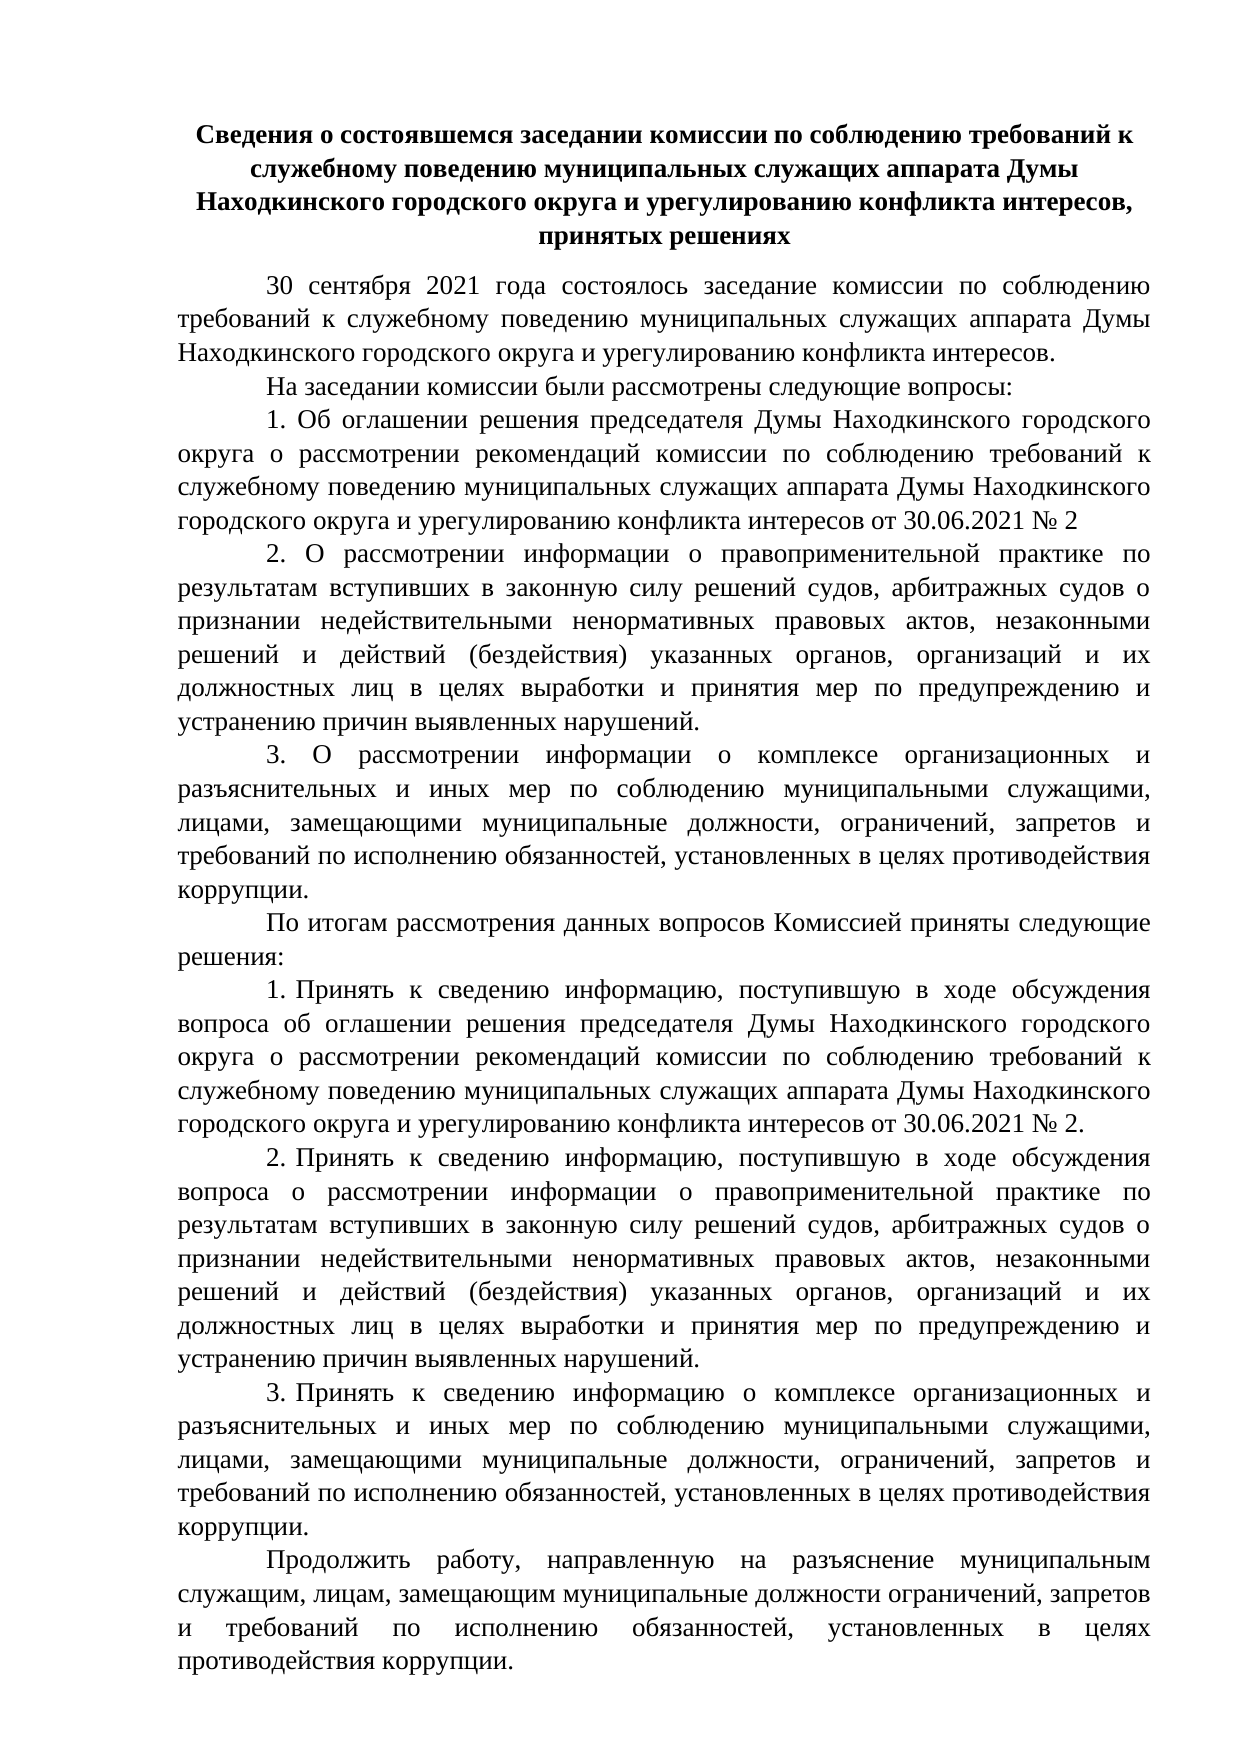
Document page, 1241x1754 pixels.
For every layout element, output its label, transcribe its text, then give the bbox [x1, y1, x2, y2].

text На заседании комиссии были рассмотрены следующие вопросы: [177, 369, 1152, 401]
list Принять к сведению информацию, поступившую в ходе обсуждения вопроса об оглашении решения председателя Думы Находкинского городского округа о рассмотрении рекомендаций комиссии по соблюдению требований к служебному поведению муниципальных служащих аппарата Думы Находкинского городского округа и урегулированию конфликта интересов от 30.06.2021 № 2. [177, 973, 1152, 1139]
list Продолжить работу, направленную на разъяснение муниципальным служащим, лицам, замещающим муниципальные должности ограничений, запретов и требований по исполнению обязанностей, установленных в целях противодействия коррупции. [177, 1543, 1152, 1675]
text 30 сентября 2021 года состоялось заседание комиссии по соблюдению требований к служебному поведению муниципальных служащих аппарата Думы Находкинского городского округа и урегулированию конфликта интересов. [177, 269, 1152, 367]
text Сведения о состоявшемся заседании комиссии по соблюдению требований к служебному поведению муниципальных служащих аппарата Думы Находкинского городского округа и урегулированию конфликта интересов, принятых решениях [177, 118, 1152, 250]
list Принять к сведению информацию, поступившую в ходе обсуждения вопроса о рассмотрении информации о правоприменительной практике по результатам вступивших в законную силу решений судов, арбитражных судов о признании недействительными ненормативных правовых актов, незаконными решений и действий (бездействия) указанных органов, организаций и их должностных лиц в целях выработки и принятия мер по предупреждению и устранению причин выявленных нарушений. [177, 1141, 1152, 1373]
text 3. О рассмотрении информации о комплексе организационных и разъяснительных и иных мер по соблюдению муниципальными служащими, лицами, замещающими муниципальные должности, ограничений, запретов и требований по исполнению обязанностей, установленных в целях противодействия коррупции. [177, 738, 1152, 904]
list Принять к сведению информацию о комплексе организационных и разъяснительных и иных мер по соблюдению муниципальными служащими, лицами, замещающими муниципальные должности, ограничений, запретов и требований по исполнению обязанностей, установленных в целях противодействия коррупции. [177, 1376, 1152, 1541]
text 1. Об оглашении решения председателя Думы Находкинского городского округа о рассмотрении рекомендаций комиссии по соблюдению требований к служебному поведению муниципальных служащих аппарата Думы Находкинского городского округа и урегулированию конфликта интересов от 30.06.2021 № 2 [177, 403, 1152, 535]
text По итогам рассмотрения данных вопросов Комиссией приняты следующие решения: [177, 906, 1152, 971]
text 2. О рассмотрении информации о правоприменительной практике по результатам вступивших в законную силу решений судов, арбитражных судов о признании недействительными ненормативных правовых актов, незаконными решений и действий (бездействия) указанных органов, организаций и их должностных лиц в целях выработки и принятия мер по предупреждению и устранению причин выявленных нарушений. [177, 537, 1152, 736]
